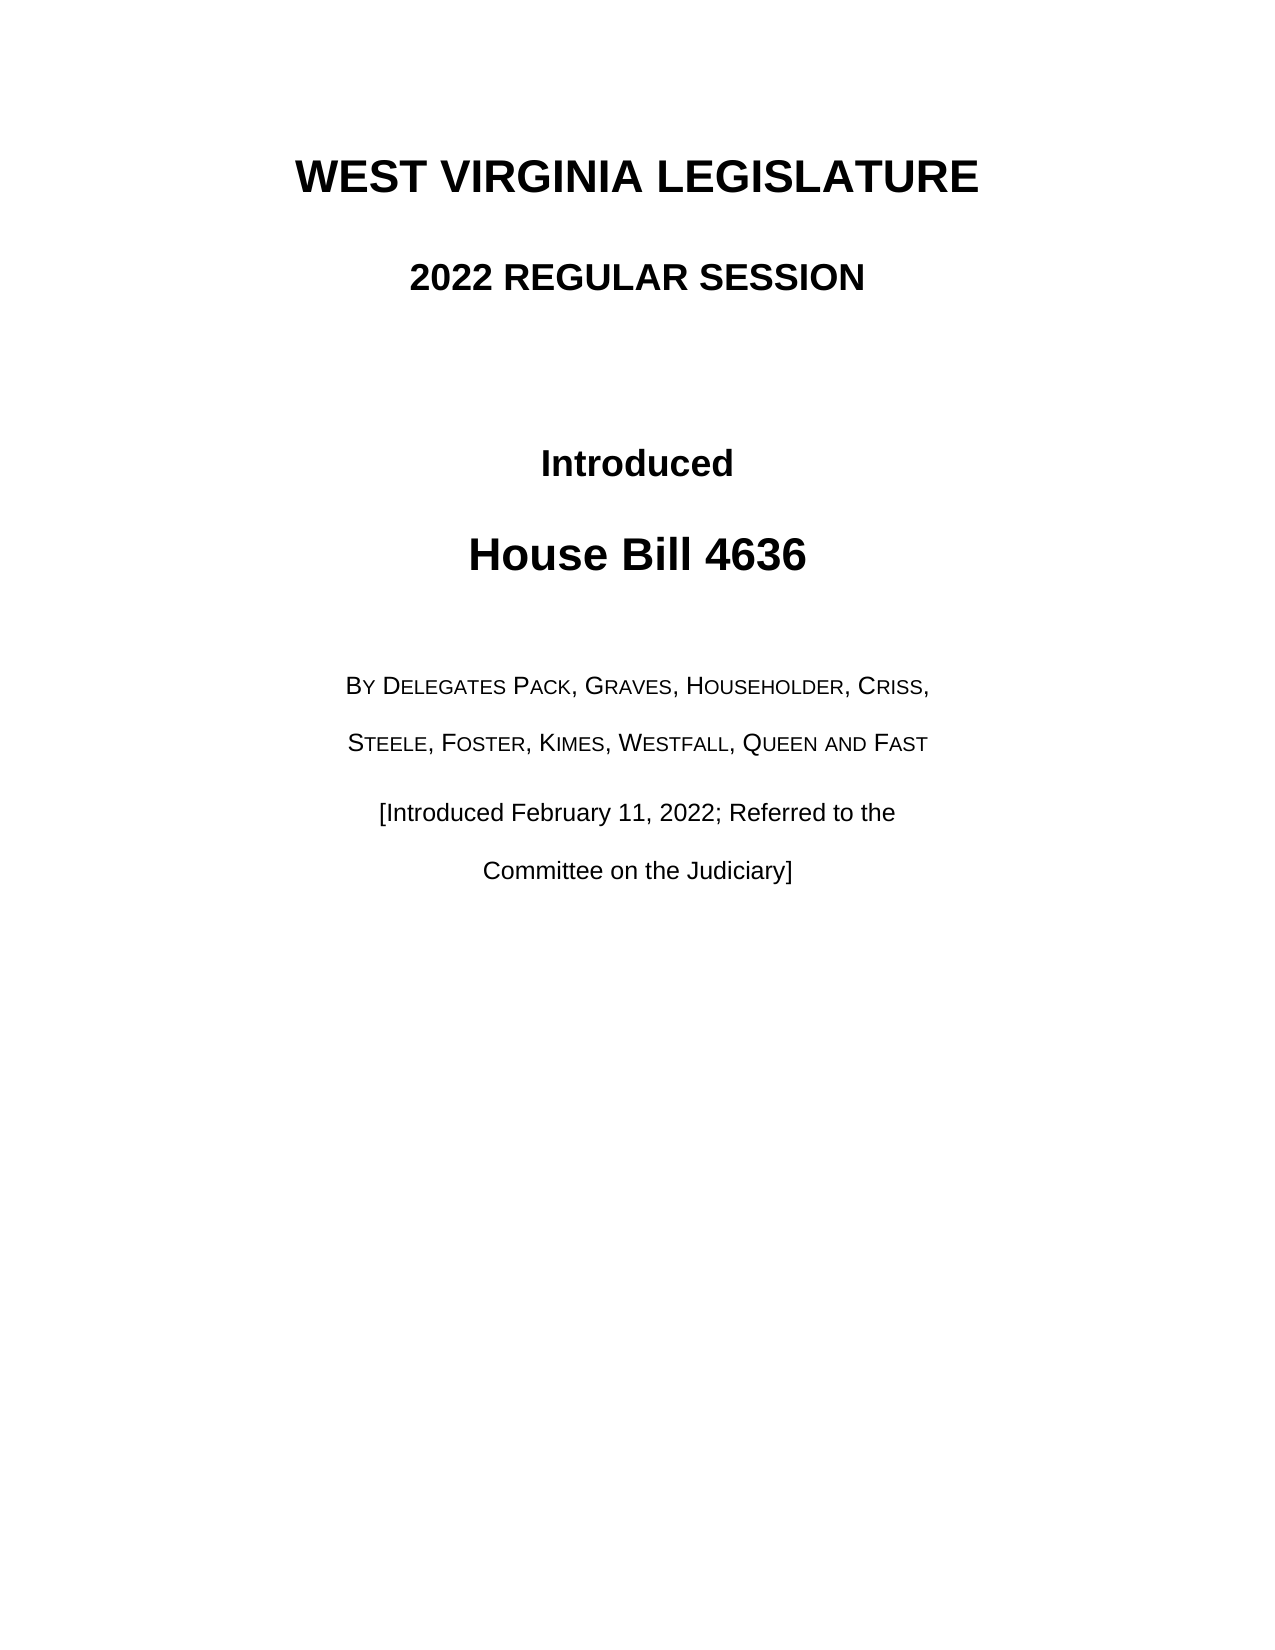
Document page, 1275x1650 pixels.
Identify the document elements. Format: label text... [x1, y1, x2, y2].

text By and Fast [337, 671, 937, 757]
text [] [337, 798, 937, 884]
title WEST virginia legislature [150, 150, 1125, 203]
text Bill [150, 528, 1125, 581]
title 2022 regular session [150, 255, 1125, 298]
